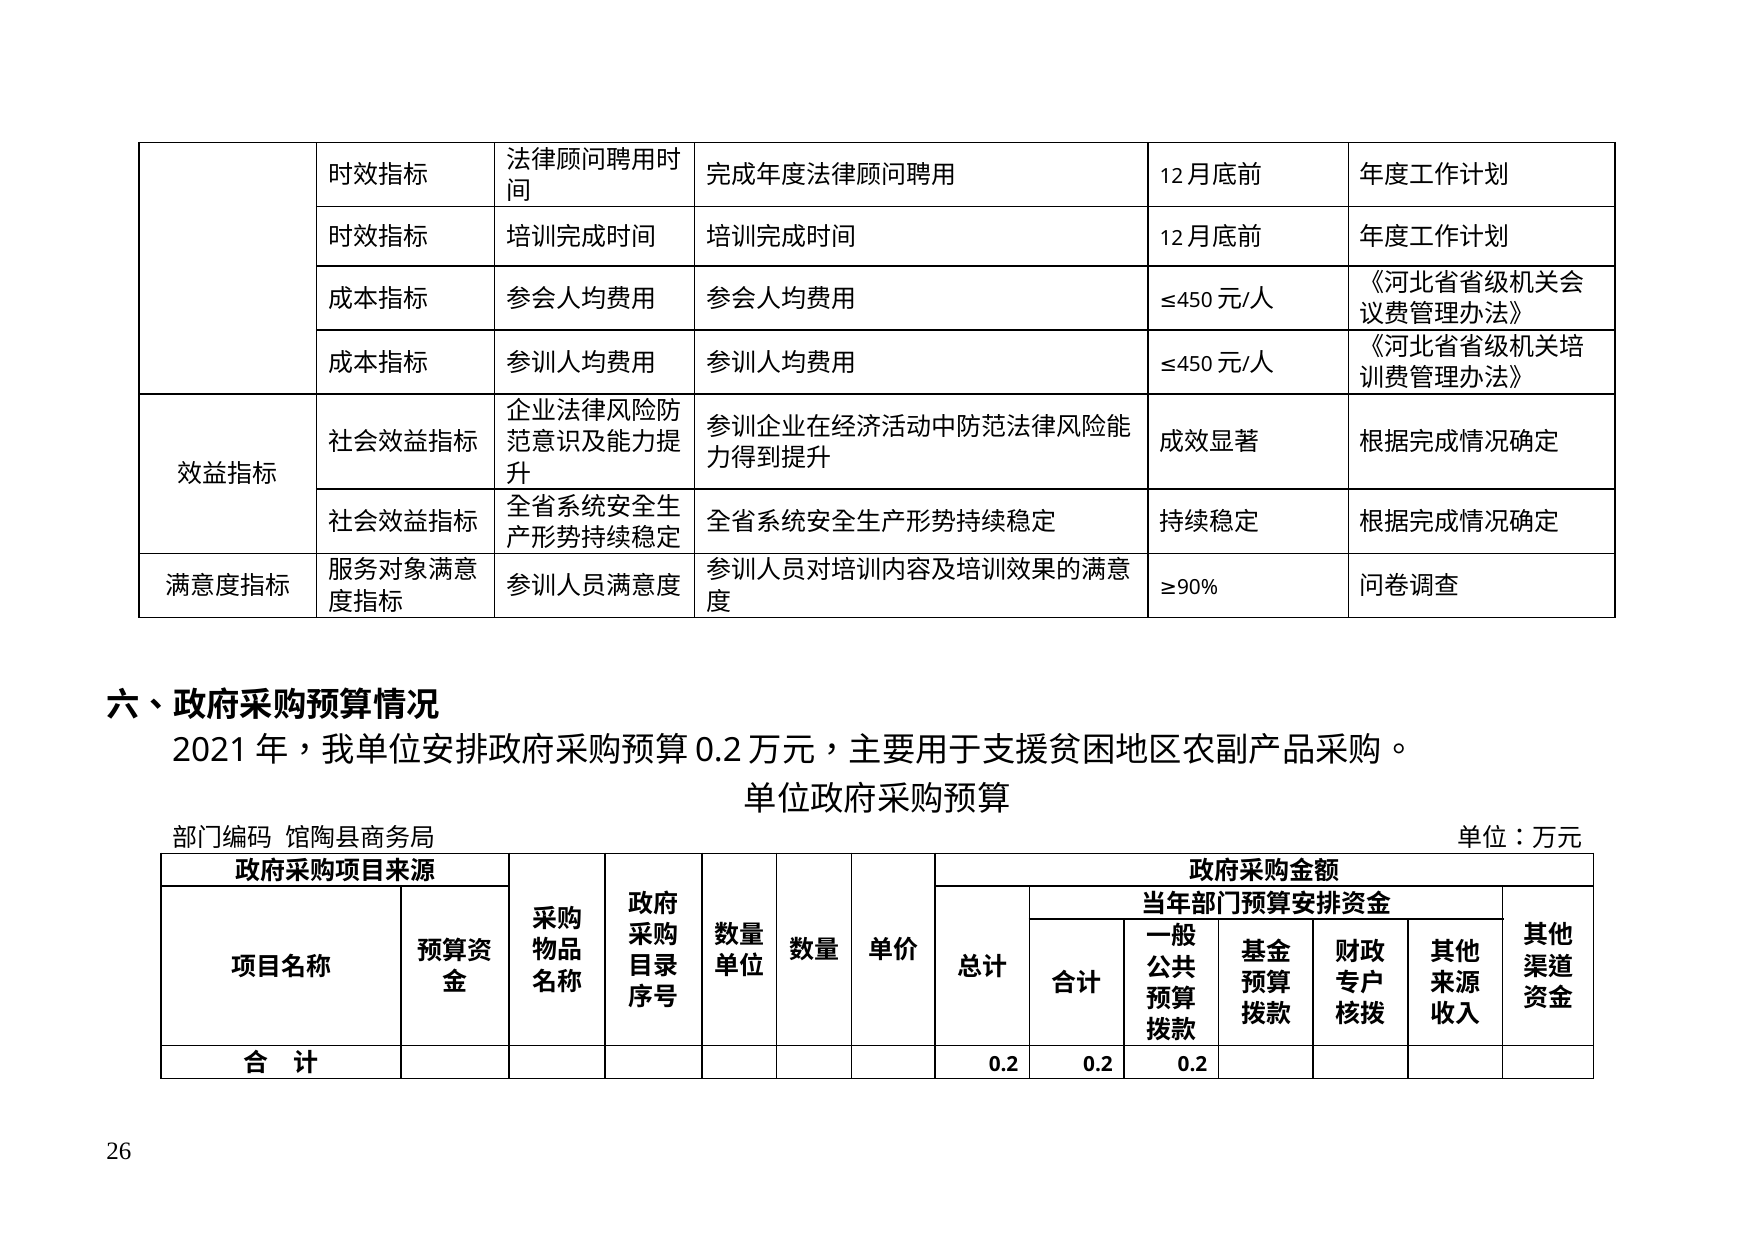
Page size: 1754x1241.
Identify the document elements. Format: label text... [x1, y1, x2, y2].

table_cell 其他来源收入 [1409, 920, 1502, 1045]
table_cell 采购物品名称 [510, 854, 604, 1045]
text 2021年，我单位安排政府采购预算0.2万元，主要用于支援贫困地区农副产品采购。 [106, 726, 1648, 771]
table_cell 满意度指标 [140, 554, 316, 616]
table_cell 参训人员满意度 [495, 554, 694, 616]
table_cell 社会效益指标 [317, 490, 494, 552]
table_cell 服务对象满意度指标 [317, 554, 494, 616]
table_cell 年度工作计划 [1349, 143, 1614, 206]
table_cell 法律顾问聘用时间 [495, 143, 694, 206]
table_cell 0.2 [1125, 1046, 1218, 1078]
table_cell [1409, 1046, 1502, 1078]
table_cell [852, 1046, 934, 1078]
table_cell 参训企业在经济活动中防范法律风险能力得到提升 [695, 395, 1147, 488]
table_cell 参会人均费用 [495, 267, 694, 329]
table_cell 成本指标 [317, 267, 494, 329]
table_cell 参会人均费用 [695, 267, 1147, 329]
table_cell 合 计 [162, 1046, 400, 1078]
table_cell 根据完成情况确定 [1349, 395, 1614, 488]
table_cell 当年部门预算安排资金 [1030, 887, 1502, 918]
table_cell [606, 1046, 701, 1078]
table_cell 0.2 [936, 1046, 1029, 1078]
table_cell ≤450元/人 [1149, 331, 1348, 393]
table_cell 0.2 [1030, 1046, 1123, 1078]
text 六、政府采购预算情况 [106, 681, 1648, 726]
table_cell 《河北省省级机关培训费管理办法》 [1349, 331, 1614, 393]
table_cell 单价 [852, 854, 934, 1045]
table_cell 数量 单位 [703, 854, 776, 1045]
table_cell 完成年度法律顾问聘用 [695, 143, 1147, 206]
table_cell 12月底前 [1149, 207, 1348, 265]
table_cell 培训完成时间 [495, 207, 694, 265]
table_cell 社会效益指标 [317, 395, 494, 488]
table_cell 政府采购项目来源 [162, 854, 508, 885]
table_cell 财政专户核拨 [1314, 920, 1407, 1045]
table_cell 预算资金 [402, 887, 508, 1045]
table_cell [510, 1046, 604, 1078]
table_header 单位：万元 [936, 821, 1593, 853]
table_cell 时效指标 [317, 143, 494, 206]
table_cell 持续稳定 [1149, 490, 1348, 552]
table_cell 参训人均费用 [495, 331, 694, 393]
table_cell 培训完成时间 [695, 207, 1147, 265]
table_cell [402, 1046, 508, 1078]
table_cell 数量 [777, 854, 851, 1045]
table_cell 参训人均费用 [695, 331, 1147, 393]
table_cell 政府采购目录序号 [606, 854, 701, 1045]
table_cell 年度工作计划 [1349, 207, 1614, 265]
table_cell 根据完成情况确定 [1349, 490, 1614, 552]
table_cell 效益指标 [140, 395, 316, 552]
table_cell [703, 1046, 776, 1078]
table_cell 其他渠道资金 [1503, 887, 1593, 1045]
table_cell 成本指标 [317, 331, 494, 393]
table_cell 政府采购金额 [936, 854, 1593, 885]
table_cell 全省系统安全生产形势持续稳定 [495, 490, 694, 552]
table_cell 《河北省省级机关会议费管理办法》 [1349, 267, 1614, 329]
table_cell 基金预算拨款 [1219, 920, 1312, 1045]
table_cell 总计 [936, 887, 1029, 1045]
table_cell [1314, 1046, 1407, 1078]
table_cell 成效显著 [1149, 395, 1348, 488]
table_cell 参训人员对培训内容及培训效果的满意度 [695, 554, 1147, 616]
table_header 部门编码 馆陶县商务局 [162, 821, 934, 853]
table_cell [1219, 1046, 1312, 1078]
table_cell [1503, 1046, 1593, 1078]
table_cell 时效指标 [317, 207, 494, 265]
table_cell 问卷调查 [1349, 554, 1614, 616]
table_cell ≤450元/人 [1149, 267, 1348, 329]
table_cell 企业法律风险防范意识及能力提升 [495, 395, 694, 488]
table_cell 12月底前 [1149, 143, 1348, 206]
text 单位政府采购预算 [106, 771, 1648, 820]
table_cell 项目名称 [162, 887, 400, 1045]
table_cell 合计 [1030, 920, 1123, 1045]
table_cell [777, 1046, 851, 1078]
table_cell 一般公共预算拨款 [1125, 920, 1218, 1045]
table_cell 全省系统安全生产形势持续稳定 [695, 490, 1147, 552]
table_cell ≥90% [1149, 554, 1348, 616]
